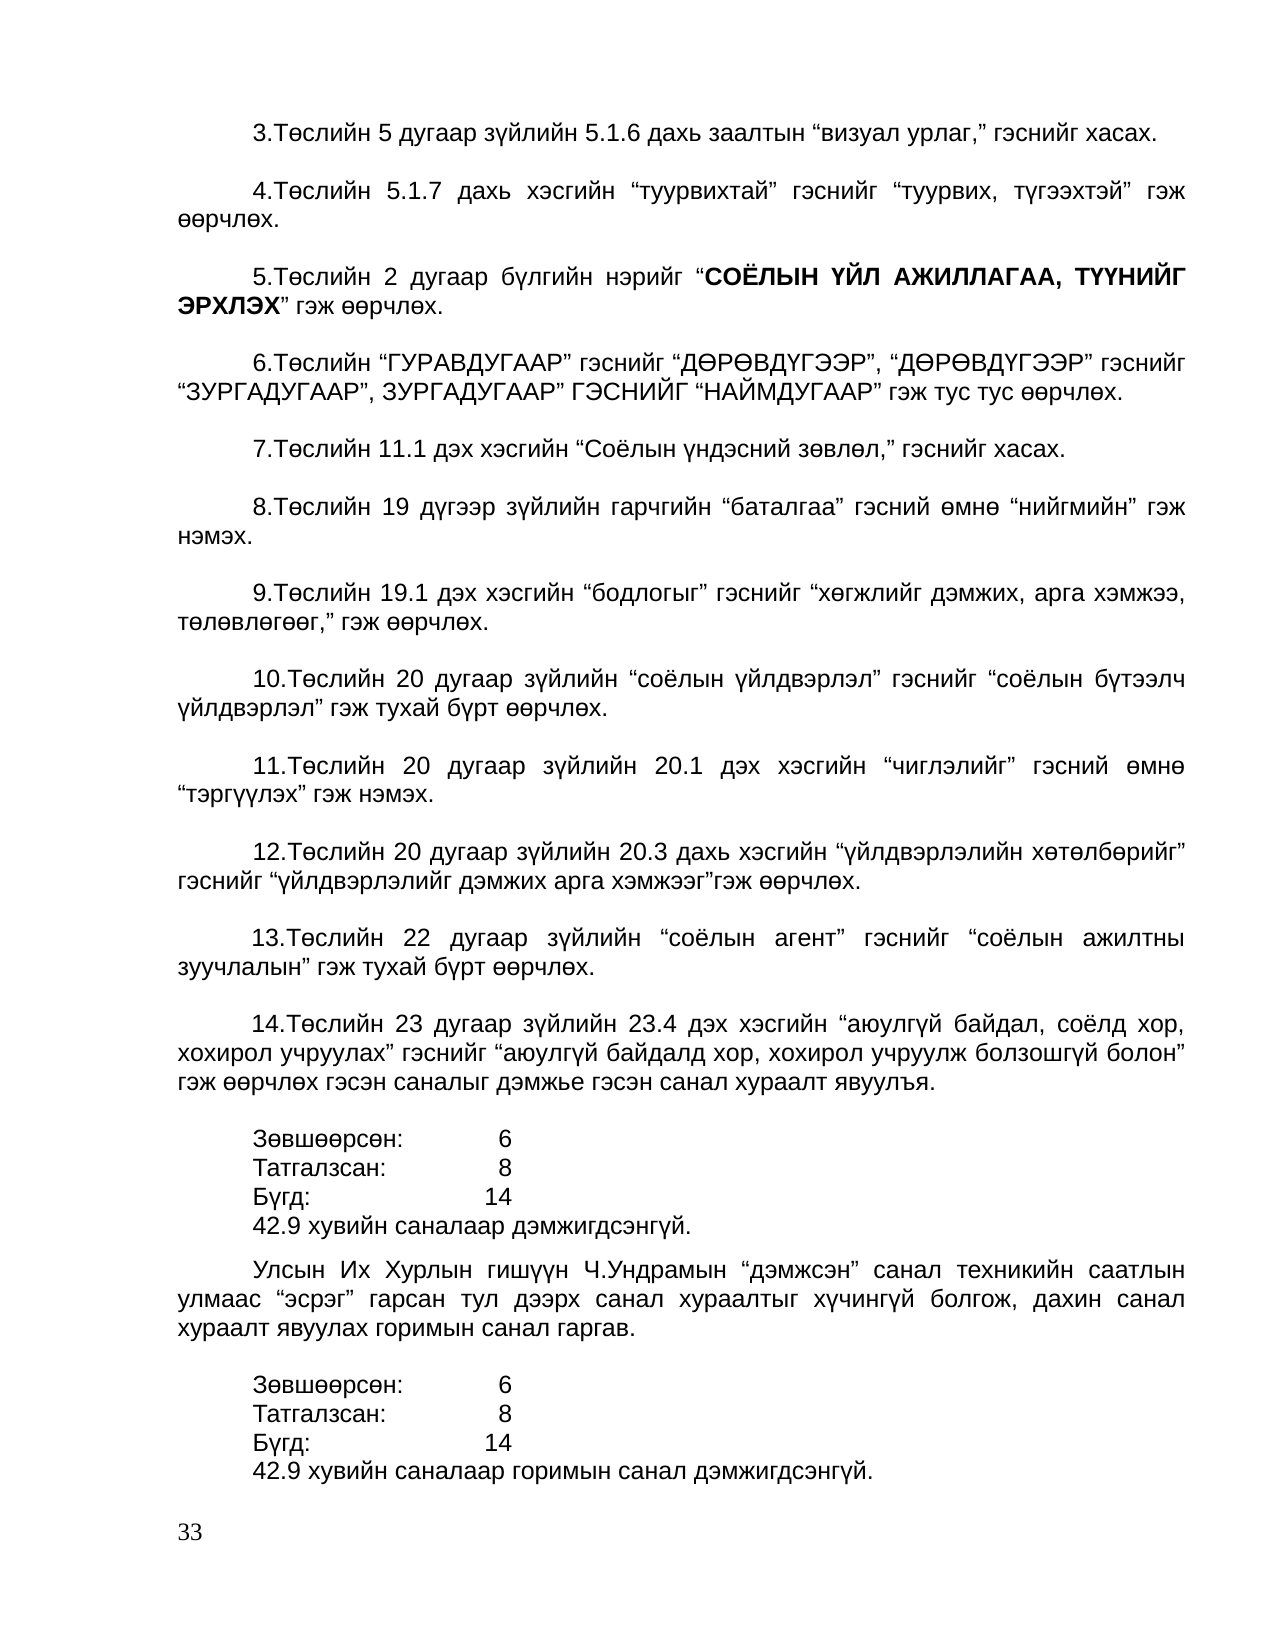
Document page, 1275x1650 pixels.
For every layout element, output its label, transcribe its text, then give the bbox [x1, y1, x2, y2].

text 5.Төслийн 2 дугаар бүлгийн нэрийг “СОЁЛЫН ҮЙЛ АЖИЛЛАГАА, ТҮҮНИЙГ ЭРХЛЭХ” гэж өөрчлөх. [177, 262, 1186, 319]
text Татгалзсан: 8 [177, 1153, 1186, 1182]
text 13.Төслийн 22 дугаар зүйлийн “соёлын агент” гэснийг “соёлын ажилтны зуучлалын” гэж тухай бүрт өөрчлөх. [177, 923, 1186, 981]
text Зөвшөөрсөн: 6 [177, 1370, 1186, 1399]
text 42.9 хувийн саналаар горимын санал дэмжигдсэнгүй. [177, 1456, 1186, 1485]
text 6.Төслийн “ГУРАВДУГААР” гэснийг “ДӨРӨВДҮГЭЭР”, “ДӨРӨВДҮГЭЭР” гэснийг “ЗУРГАДУГААР”, ЗУРГАДУГААР” ГЭСНИЙГ “НАЙМДУГААР” гэж тус тус өөрчлөх. [177, 348, 1186, 406]
text 9.Төслийн 19.1 дэх хэсгийн “бодлогыг” гэснийг “хөгжлийг дэмжих, арга хэмжээ, төлөвлөгөөг,” гэж өөрчлөх. [177, 578, 1186, 636]
text 11.Төслийн 20 дугаар зүйлийн 20.1 дэх хэсгийн “чиглэлийг” гэсний өмнө “тэргүүлэх” гэж нэмэх. [177, 751, 1186, 808]
text 10.Төслийн 20 дугаар зүйлийн “соёлын үйлдвэрлэл” гэснийг “соёлын бүтээлч үйлдвэрлэл” гэж тухай бүрт өөрчлөх. [177, 664, 1186, 722]
text 14.Төслийн 23 дугаар зүйлийн 23.4 дэх хэсгийн “аюулгүй байдал, соёлд хор, хохирол учруулах” гэснийг “аюулгүй байдалд хор, хохирол учруулж болзошгүй болон” гэж өөрчлөх гэсэн саналыг дэмжье гэсэн санал хураалт явуулъя. [177, 1009, 1186, 1096]
text Бүгд: 14 [177, 1182, 1186, 1211]
text Татгалзсан: 8 [177, 1399, 1186, 1427]
text 8.Төслийн 19 дүгээр зүйлийн гарчгийн “баталгаа” гэсний өмнө “нийгмийн” гэж нэмэх. [177, 492, 1186, 549]
text Бүгд: 14 [177, 1427, 1186, 1456]
text 42.9 хувийн саналаар дэмжигдсэнгүй. [177, 1211, 1186, 1239]
text 7.Төслийн 11.1 дэх хэсгийн “Соёлын үндэсний зөвлөл,” гэснийг хасах. [177, 434, 1186, 463]
text 12.Төслийн 20 дугаар зүйлийн 20.3 дахь хэсгийн “үйлдвэрлэлийн хөтөлбөрийг” гэснийг “үйлдвэрлэлийг дэмжих арга хэмжээг”гэж өөрчлөх. [177, 837, 1186, 894]
text Зөвшөөрсөн: 6 [177, 1124, 1186, 1153]
text 3.Төслийн 5 дугаар зүйлийн 5.1.6 дахь заалтын “визуал урлаг,” гэснийг хасах. [177, 118, 1186, 147]
text Улсын Их Хурлын гишүүн Ч.Ундрамын “дэмжсэн” санал техникийн саатлын улмаас “эсрэг” гарсан тул дээрх санал хураалтыг хүчингүй болгож, дахин санал хураалт явуулах горимын санал гаргав. [177, 1255, 1186, 1341]
text 4.Төслийн 5.1.7 дахь хэсгийн “туурвихтай” гэснийг “туурвих, түгээхтэй” гэж өөрчлөх. [177, 176, 1186, 233]
